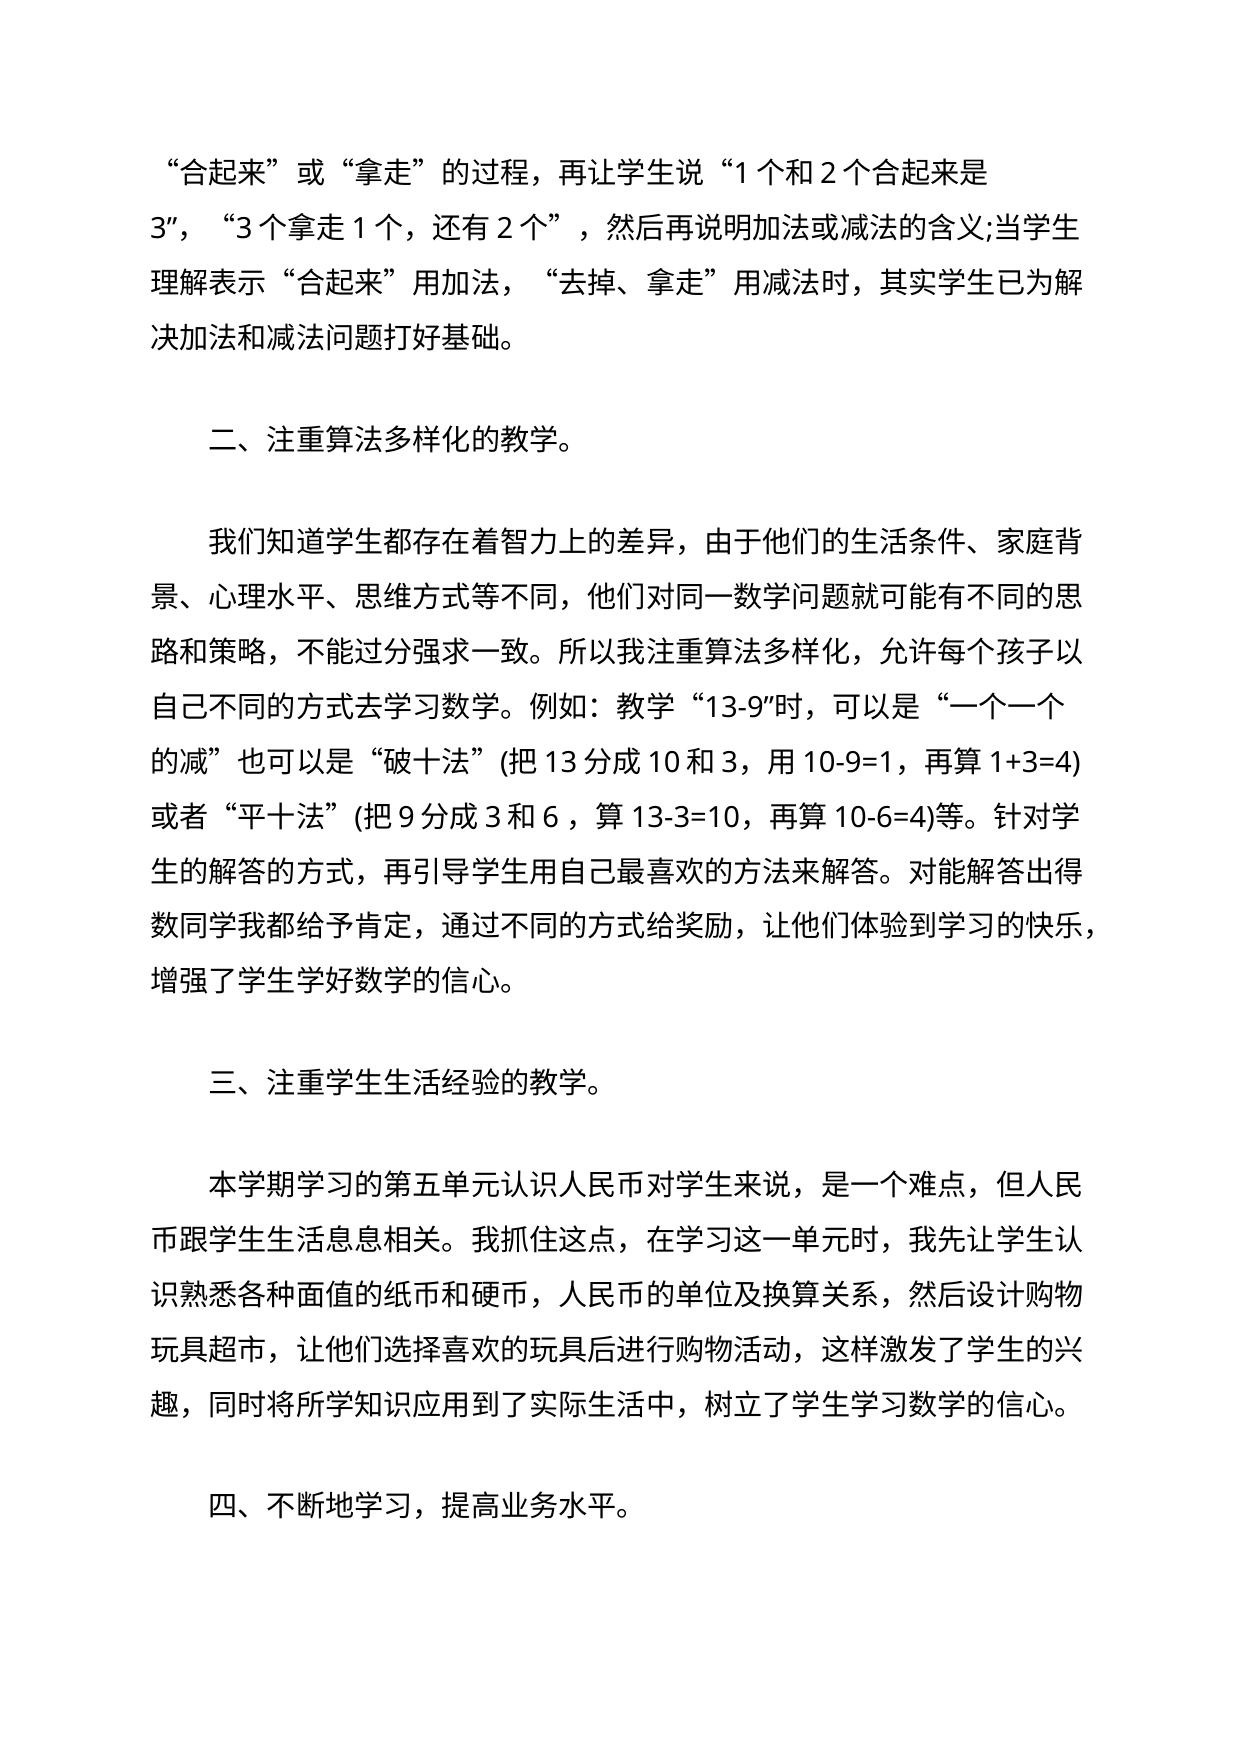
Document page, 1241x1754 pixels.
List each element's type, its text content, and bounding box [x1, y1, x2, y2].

text 我们知道学生都存在着智力上的差异，由于他们的生活条件、家庭背景、心理水平、思维方式等不同，他们对同一数学问题就可能有不同的思路和策略，不能过分强求一致。所以我注重算法多样化，允许每个孩子以自己不同的方式去学习数学。例如：教学“13-9”时，可以是“一个一个的减”也可以是“破十法”(把13分成10和3，用10-9=1，再算1+3=4)或者“平十法”(把9分成3和6 ，算13-3=10，再算10-6=4)等。针对学生的解答的方式，再引导学生用自己最喜欢的方法来解答。对能解答出得数同学我都给予肯定，通过不同的方式给奖励，让他们体验到学习的快乐，增强了学生学好数学的信心。 [150, 518, 1090, 1000]
text 四、不断地学习，提高业务水平。 [150, 1483, 1090, 1525]
text 二、注重算法多样化的教学。 [150, 417, 1090, 459]
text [150, 150, 1090, 357]
text 本学期学习的第五单元认识人民币对学生来说，是一个难点，但人民币跟学生生活息息相关。我抓住这点，在学习这一单元时，我先让学生认识熟悉各种面值的纸币和硬币，人民币的单位及换算关系，然后设计购物玩具超市，让他们选择喜欢的玩具后进行购物活动，这样激发了学生的兴趣，同时将所学知识应用到了实际生活中，树立了学生学习数学的信心。 [150, 1161, 1090, 1423]
text 三、注重学生生活经验的教学。 [150, 1060, 1090, 1102]
